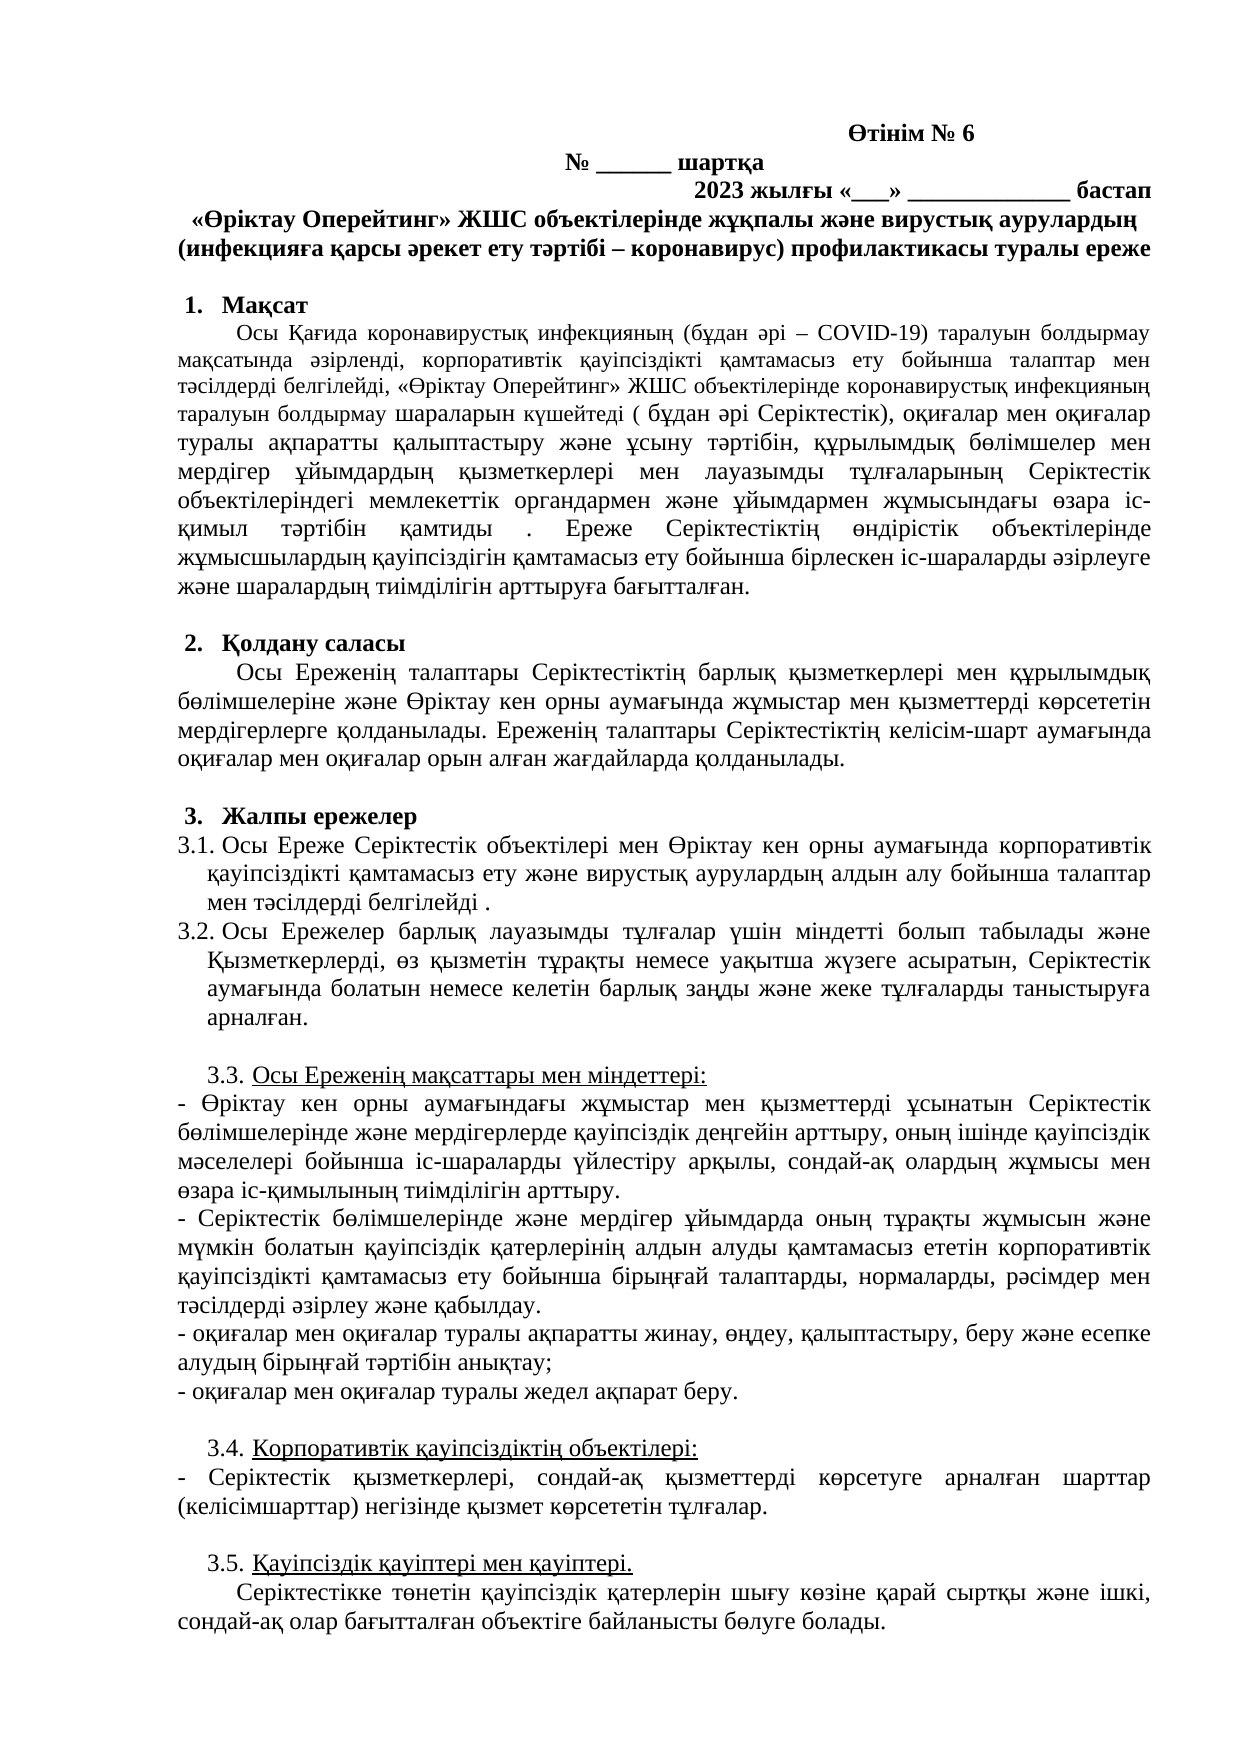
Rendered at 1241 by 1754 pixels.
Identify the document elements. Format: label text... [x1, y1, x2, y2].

text - оқиғалар мен оқиғалар туралы ақпаратты жинау, өңдеу, қалыптастыру, беру және есепке алудың бірыңғай тәртібін анықтау; [177, 1318, 1152, 1376]
text - Серіктестік бөлімшелерінде және мердігер ұйымдарда оның тұрақты жұмысын және мүмкін болатын қауіпсіздік қатерлерінің алдын алуды қамтамасыз ететін корпоративтік қауіпсіздікті қамтамасыз ету бойынша бірыңғай талаптарды, нормаларды, рәсімдер мен тәсілдерді әзірлеу және қабылдау. [177, 1203, 1152, 1318]
list Корпоративтік қауіпсіздіктің объектілері: [207, 1433, 1152, 1462]
text - Өріктау кен орны аумағындағы жұмыстар мен қызметтерді ұсынатын Серіктестік бөлімшелерінде және мердігерлерде қауіпсіздік деңгейін арттыру, оның ішінде қауіпсіздік мәселелері бойынша іс-шараларды үйлестіру арқылы, сондай-ақ олардың жұмысы мен өзара іс-қимылының тиімділігін арттыру. [177, 1088, 1152, 1203]
list Мақсат [184, 291, 1152, 319]
list Осы Ереже Серіктестік объектілері мен Өріктау кен орны аумағында корпоративтік қауіпсіздікті қамтамасыз ету және вирустық аурулардың алдын алу бойынша талаптар мен тәсілдерді белгілейді . [177, 830, 1152, 916]
text - Серіктестік қызметкерлері, сондай-ақ қызметтерді көрсетуге арналған шарттар (келісімшарттар) негізінде қызмет көрсететін тұлғалар. [177, 1462, 1152, 1520]
list Қауіпсіздік қауіптері мен қауіптері. [207, 1548, 1152, 1577]
text «Өріктау Оперейтинг» ЖШС объектілерінде жұқпалы және вирустық аурулардың (инфекцияға қарсы әрекет ету тәртібі – коронавирус) профилактикасы туралы ереже [177, 204, 1152, 262]
text Осы Ереженің талаптары Серіктестіктің барлық қызметкерлері мен құрылымдық бөлімшелеріне және Өріктау кен орны аумағында жұмыстар мен қызметтерді көрсететін мердігерлерге қолданылады. Ереженің талаптары Серіктестіктің келісім-шарт аумағында оқиғалар мен оқиғалар орын алған жағдайларда қолданылады. [177, 657, 1152, 772]
text Серіктестікке төнетін қауіпсіздік қатерлерін шығу көзіне қарай сыртқы және ішкі, сондай-ақ олар бағытталған объектіге байланысты бөлуге болады. [177, 1577, 1152, 1635]
list Осы Ереженің мақсаттары мен міндеттері: [207, 1060, 1152, 1088]
list Жалпы ережелер [184, 801, 1152, 830]
text Осы Қағида коронавирустық инфекцияның (бұдан әрі – COVID-19) таралуын болдырмау мақсатында әзірленді, корпоративтік қауіпсіздікті қамтамасыз ету бойынша талаптар мен тәсілдерді белгілейді, «Өріктау Оперейтинг» ЖШС объектілерінде коронавирустық инфекцияның таралуын болдырмау шараларын күшейтеді ( бұдан әрі Серіктестік), оқиғалар мен оқиғалар туралы ақпаратты қалыптастыру және ұсыну тәртібін, құрылымдық бөлімшелер мен мердігер ұйымдардың қызметкерлері мен лауазымды тұлғаларының Серіктестік объектілеріндегі мемлекеттік органдармен және ұйымдармен жұмысындағы өзара іс-қимыл тәртібін қамтиды . Ереже Серіктестіктің өндірістік объектілерінде жұмысшылардың қауіпсіздігін қамтамасыз ету бойынша бірлескен іс-шараларды әзірлеуге және шаралардың тиімділігін арттыруға бағытталған. [177, 319, 1152, 600]
list Қолдану саласы [184, 628, 1152, 657]
text № ______ шартқа [177, 147, 1152, 176]
text 2023 жылғы «___» _____________ бастап [177, 176, 1152, 204]
list Осы Ережелер барлық лауазымды тұлғалар үшін міндетті болып табылады және Қызметкерлерді, өз қызметін тұрақты немесе уақытша жүзеге асыратын, Серіктестік аумағында болатын немесе келетін барлық заңды және жеке тұлғаларды таныстыруға арналған. [177, 916, 1152, 1031]
text - оқиғалар мен оқиғалар туралы жедел ақпарат беру. [177, 1376, 1152, 1405]
text Өтінім № 6 [177, 118, 1152, 147]
